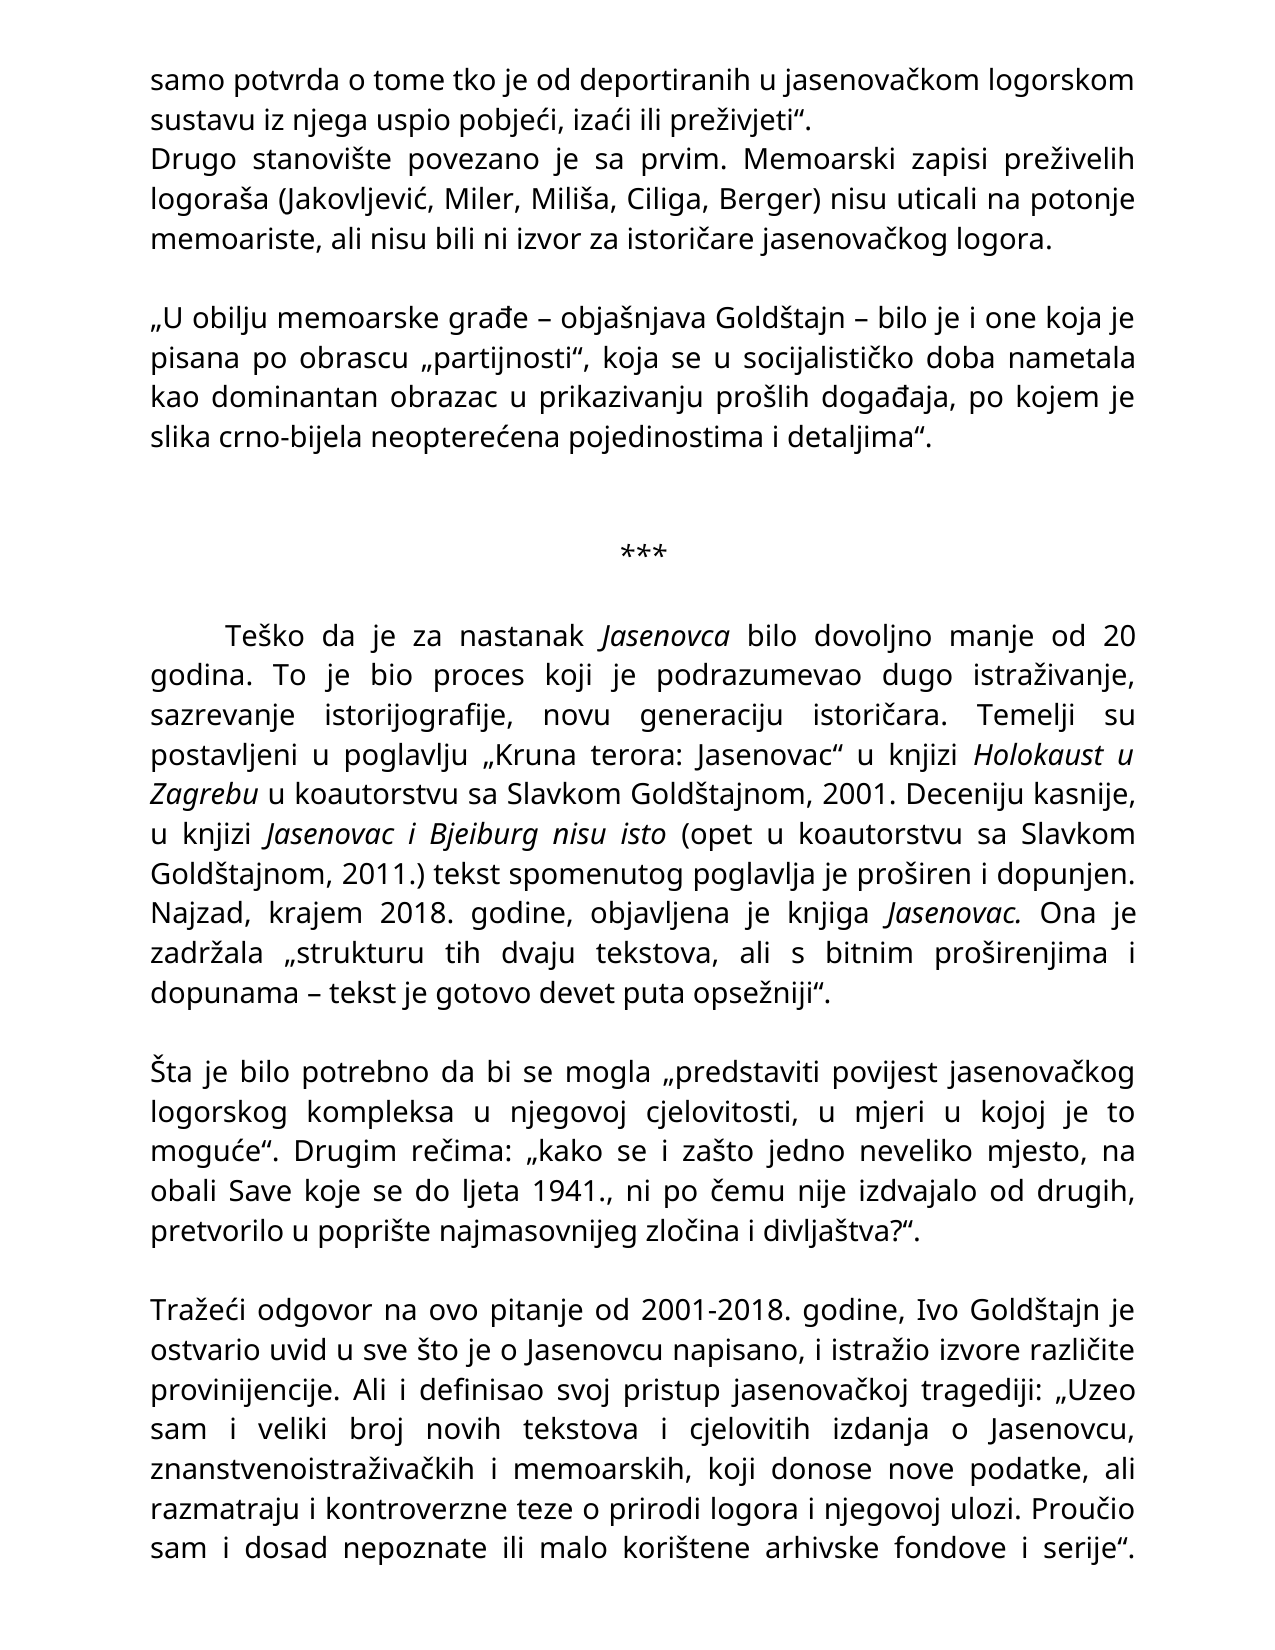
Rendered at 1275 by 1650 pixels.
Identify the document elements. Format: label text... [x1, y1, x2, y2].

text *** [150, 535, 1137, 575]
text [150, 1289, 1137, 1567]
text Drugo stanovište povezano je sa prvim. Memoarski zapisi preživelih logoraša (Jakovljević, Miler, Miliša, Ciliga, Berger) nisu uticali na potonje memoariste, ali nisu bili ni izvor za istoričare jasenovačkog logora. [150, 138, 1137, 258]
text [150, 59, 1137, 138]
text Teško da je za nastanak Jasenovca bilo dovoljno manje od 20 godina. To je bio proces koji je podrazumevao dugo istraživanje, sazrevanje istorijografije, novu generaciju istoričara. Temelji su postavljeni u poglavlju „Kruna terora: Jasenovac“ u knjizi Holokaust u Zagrebu u koautorstvu sa Slavkom Goldštajnom, 2001. Deceniju kasnije, u knjizi Jasenovac i Bjeiburg nisu isto (opet u koautorstvu sa Slavkom Goldštajnom, 2011.) tekst spomenutog poglavlja je proširen i dopunjen. Najzad, krajem 2018. godine, objavljena je knjiga Jasenovac. Ona je zadržala „strukturu tih dvaju tekstova, ali s bitnim proširenjima i dopunama – tekst je gotovo devet puta opsežniji“. [150, 615, 1137, 1012]
text Šta je bilo potrebno da bi se mogla „predstaviti povijest jasenovačkog logorskog kompleksa u njegovoj cjelovitosti, u mjeri u kojoj je to moguće“. Drugim rečima: „kako se i zašto jedno neveliko mjesto, na obali Save koje se do ljeta 1941., ni po čemu nije izdvajalo od drugih, pretvorilo u poprište najmasovnijeg zločina i divljaštva?“. [150, 1051, 1137, 1250]
text „U obilju memoarske građe – objašnjava Goldštajn – bilo je i one koja je pisana po obrascu „partijnosti“, koja se u socijalističko doba nametala kao dominantan obrazac u prikazivanju prošlih događaja, po kojem je slika crno-bijela neopterećena pojedinostima i detaljima“. [150, 297, 1137, 456]
